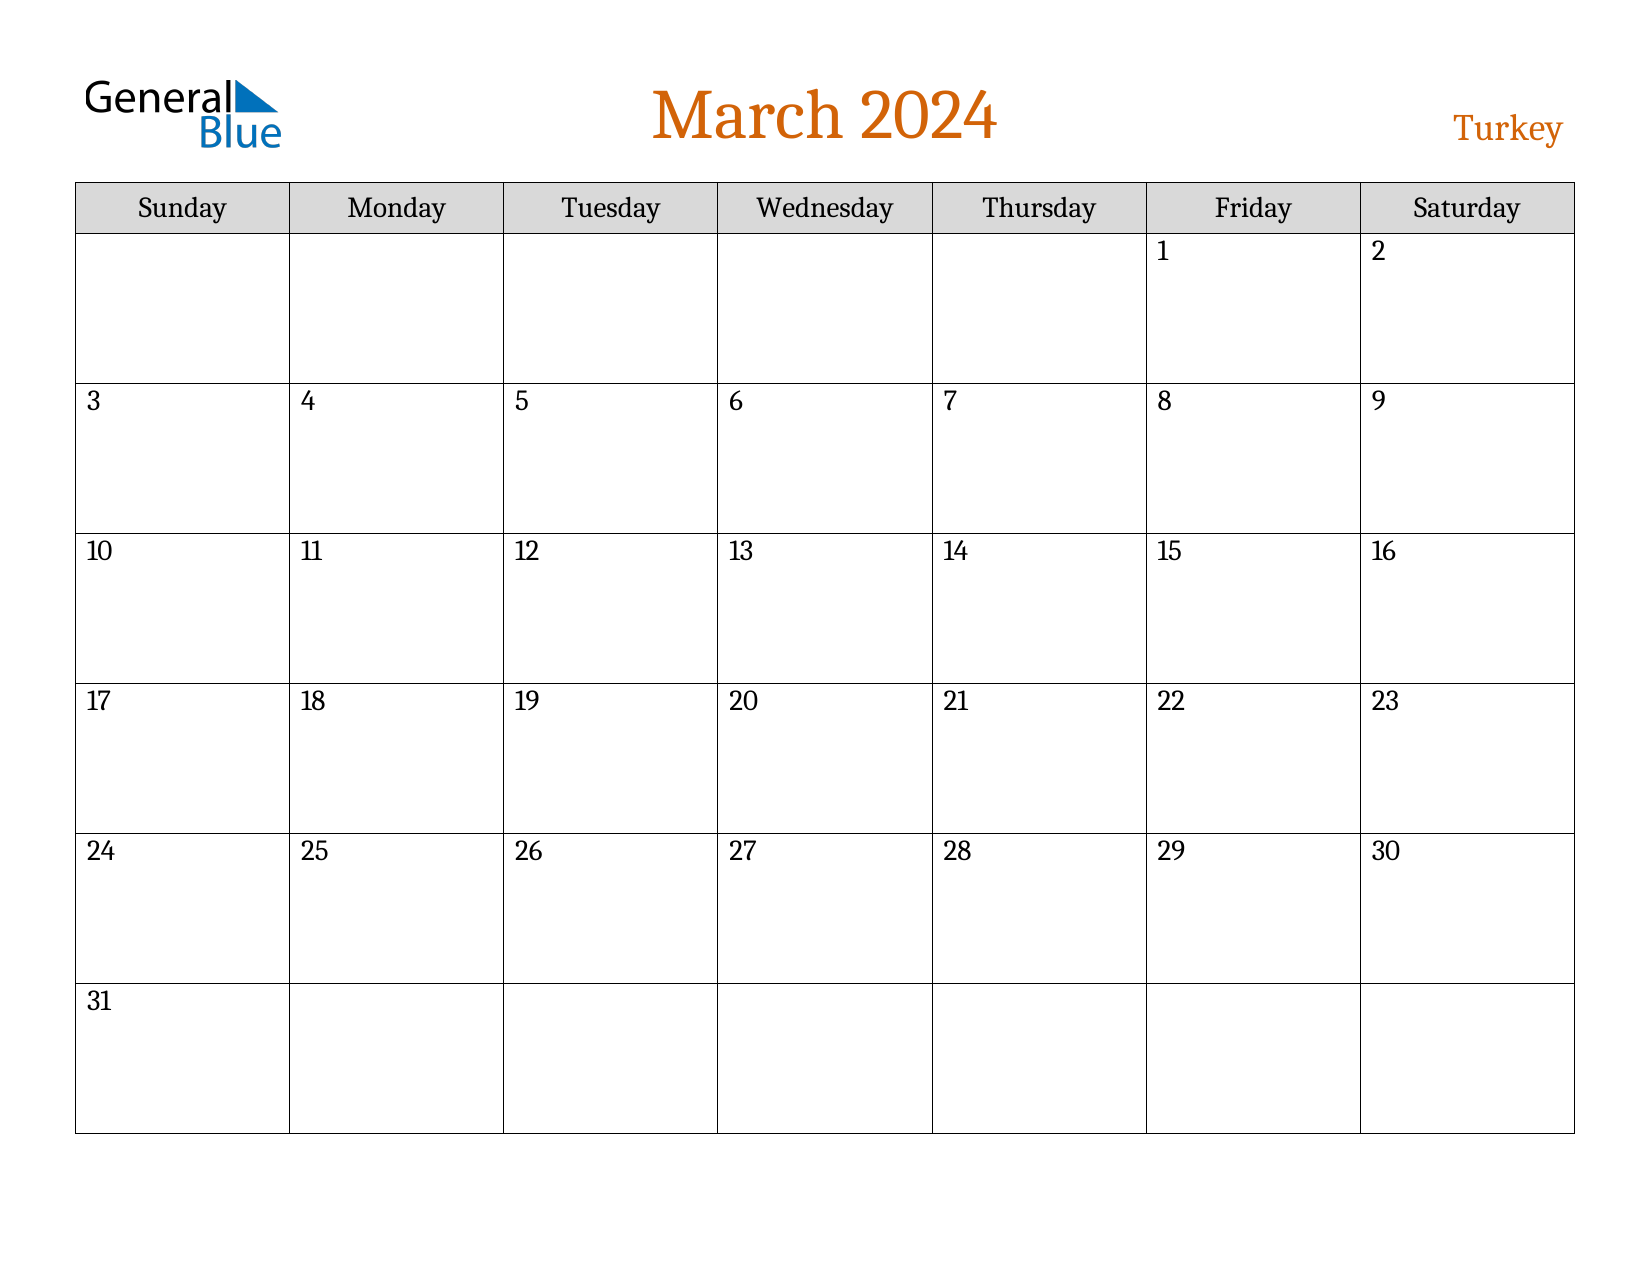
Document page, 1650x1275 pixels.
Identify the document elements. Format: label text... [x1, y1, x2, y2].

table_cell [933, 420, 1146, 533]
table_cell Wednesday [718, 183, 932, 233]
table_cell [1147, 270, 1360, 383]
table_cell [1147, 720, 1360, 833]
table_cell [504, 420, 717, 533]
table_cell [290, 570, 503, 683]
table_cell Saturday [1361, 183, 1574, 233]
table_cell 2 [1361, 234, 1574, 270]
table_cell [504, 870, 717, 983]
table_cell [1361, 420, 1574, 533]
table_cell [718, 720, 932, 833]
table_cell [1361, 570, 1574, 683]
table_cell [290, 270, 503, 383]
table_cell [718, 1020, 932, 1133]
table_cell [1147, 1020, 1360, 1133]
table_cell [290, 984, 503, 1020]
table_cell 20 [718, 684, 932, 720]
table_cell 21 [933, 684, 1146, 720]
table_cell 7 [933, 384, 1146, 420]
table_cell [76, 570, 289, 683]
table_cell Tuesday [504, 183, 717, 233]
table_cell 4 [290, 384, 503, 420]
table_cell [76, 270, 289, 383]
table_cell [718, 870, 932, 983]
table_cell [718, 420, 932, 533]
table_cell [290, 420, 503, 533]
table_cell [290, 870, 503, 983]
table_cell Thursday [933, 183, 1146, 233]
table_cell 1 [1147, 234, 1360, 270]
picture [86, 80, 281, 148]
table_cell Sunday [76, 183, 289, 233]
table_cell 27 [718, 834, 932, 870]
table_cell [718, 270, 932, 383]
table_cell [1361, 984, 1574, 1020]
table_cell [933, 270, 1146, 383]
table_cell 13 [718, 534, 932, 570]
table_cell 12 [504, 534, 717, 570]
table_cell 31 [76, 984, 289, 1020]
table_cell [933, 870, 1146, 983]
table_cell [718, 984, 932, 1020]
table_cell [1361, 270, 1574, 383]
table_cell [504, 270, 717, 383]
table_cell 17 [76, 684, 289, 720]
table_cell 30 [1361, 834, 1574, 870]
table_cell [504, 720, 717, 833]
table_cell Monday [290, 183, 503, 233]
table_cell [1147, 420, 1360, 533]
table_cell [1147, 570, 1360, 683]
table_cell 3 [76, 384, 289, 420]
table_cell 5 [504, 384, 717, 420]
table_cell 8 [1147, 384, 1360, 420]
table_cell [76, 1020, 289, 1133]
table_cell [718, 570, 932, 683]
table_cell 14 [933, 534, 1146, 570]
table_cell [76, 420, 289, 533]
table_cell [76, 720, 289, 833]
table_cell [933, 1020, 1146, 1133]
table_cell [718, 234, 932, 270]
table_cell [504, 570, 717, 683]
table_cell 18 [290, 684, 503, 720]
table_cell [76, 234, 289, 270]
table_cell 23 [1361, 684, 1574, 720]
table_cell 28 [933, 834, 1146, 870]
table_cell [933, 570, 1146, 683]
table_cell [933, 720, 1146, 833]
table_cell Friday [1147, 183, 1360, 233]
table_cell [504, 984, 717, 1020]
table_cell 24 [76, 834, 289, 870]
table_cell [1361, 1020, 1574, 1133]
table_cell 6 [718, 384, 932, 420]
table_cell [290, 720, 503, 833]
table_cell [933, 234, 1146, 270]
table_cell [76, 870, 289, 983]
table_header Turkey [1146, 75, 1574, 182]
table_cell 26 [504, 834, 717, 870]
table_cell [504, 234, 717, 270]
table_cell [1361, 870, 1574, 983]
table_cell 25 [290, 834, 503, 870]
table_cell 16 [1361, 534, 1574, 570]
table_cell 29 [1147, 834, 1360, 870]
table_cell [1361, 720, 1574, 833]
table_cell [933, 984, 1146, 1020]
table_cell [290, 1020, 503, 1133]
table_cell 15 [1147, 534, 1360, 570]
table_header [76, 75, 503, 182]
table_cell [1147, 984, 1360, 1020]
table_cell [504, 1020, 717, 1133]
table_cell [1147, 870, 1360, 983]
table_cell 11 [290, 534, 503, 570]
table_cell 22 [1147, 684, 1360, 720]
table_cell 9 [1361, 384, 1574, 420]
table_cell 19 [504, 684, 717, 720]
table_header March 2024 [504, 75, 1146, 182]
table_cell [290, 234, 503, 270]
table_cell 10 [76, 534, 289, 570]
